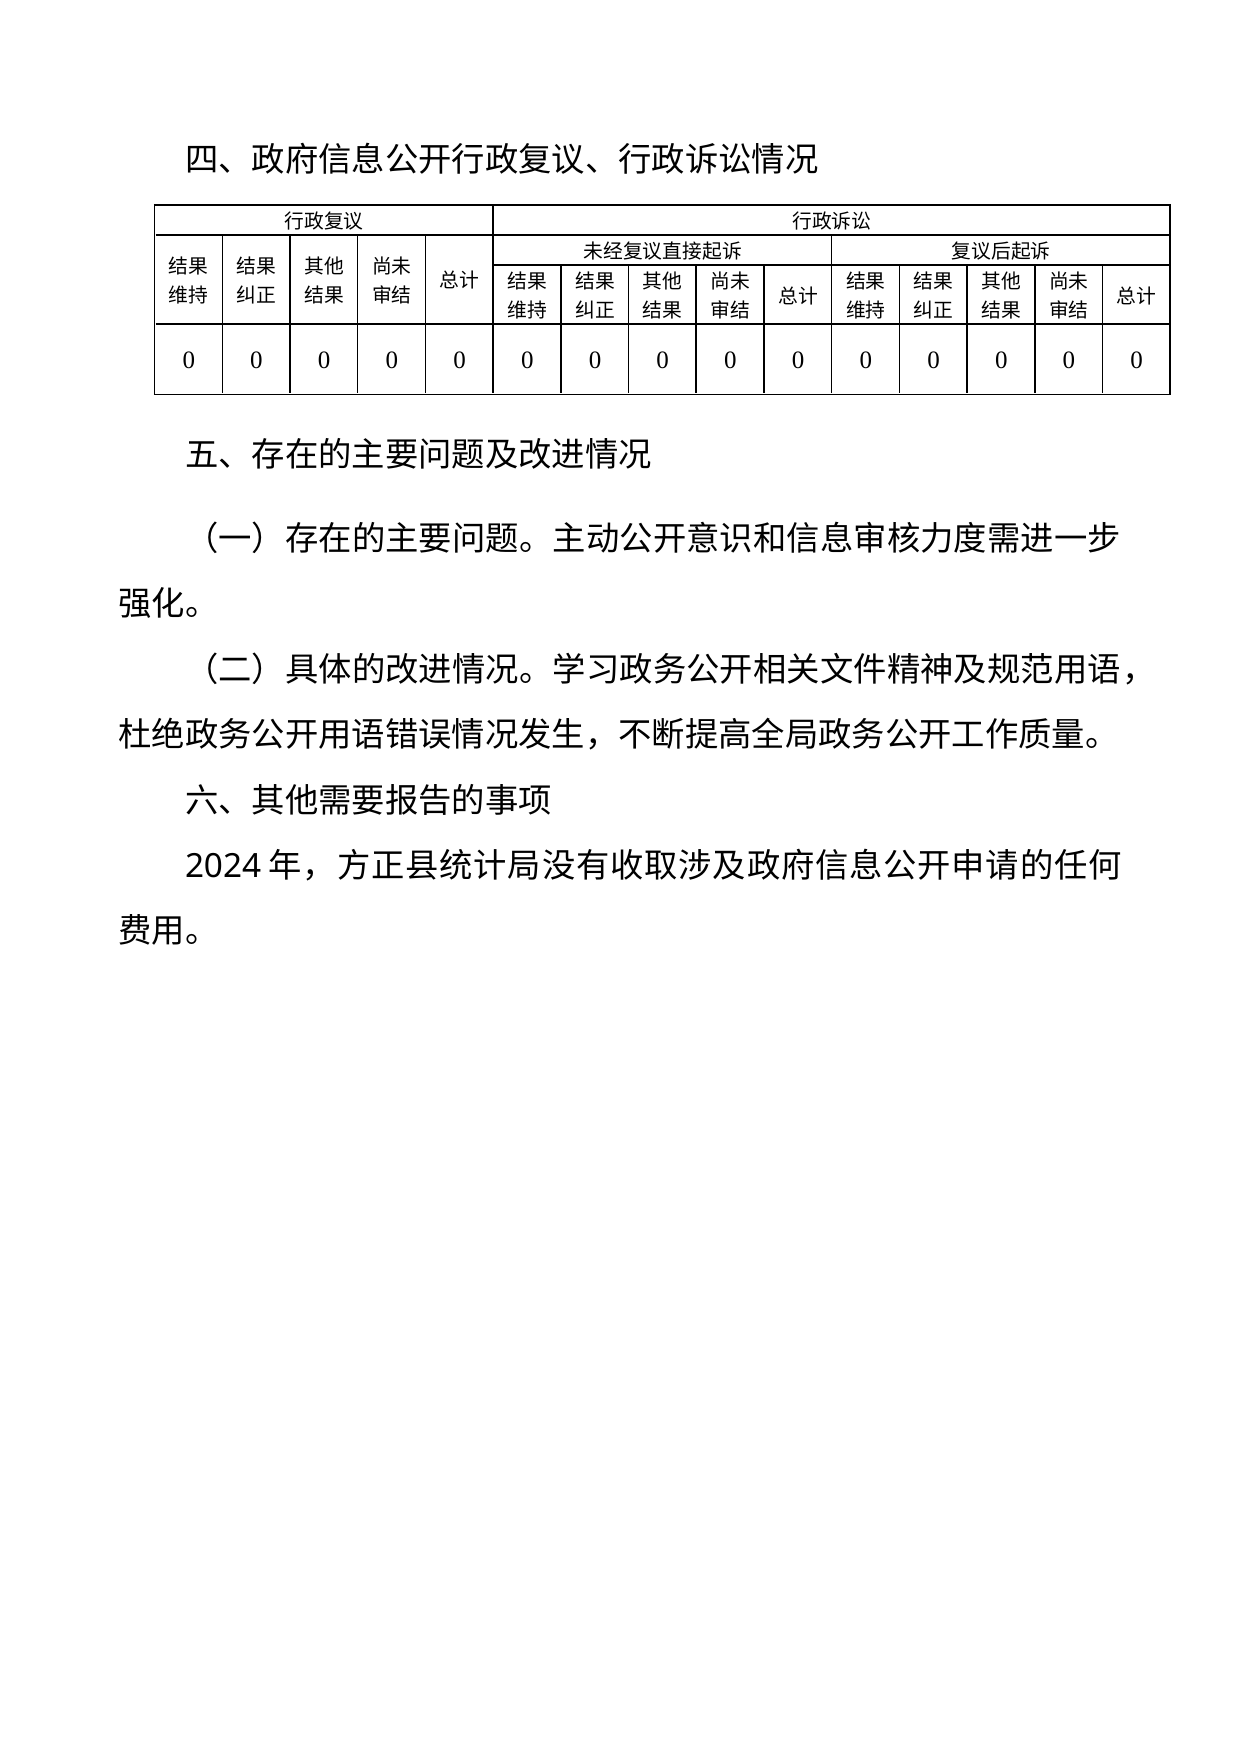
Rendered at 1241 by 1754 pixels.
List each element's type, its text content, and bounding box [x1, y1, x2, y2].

table_cell 尚未 审结 [1036, 266, 1102, 323]
text 四、政府信息公开行政复议、行政诉讼情况 [118, 125, 1122, 190]
table_cell 结果 维持 [494, 266, 560, 323]
table_cell 0 [1036, 325, 1102, 393]
table_cell 0 [494, 325, 560, 393]
table_cell 0 [900, 325, 966, 393]
table_cell 0 [765, 325, 831, 393]
table_cell 0 [968, 325, 1034, 393]
table_header 行政复议 [155, 206, 492, 234]
text （一）存在的主要问题。主动公开意识和信息审核力度需进一步强化。 [118, 503, 1122, 634]
table_cell 0 [562, 325, 628, 393]
table_cell 0 [697, 325, 763, 393]
table_cell 其他 结果 [291, 236, 357, 323]
table_cell 结果 维持 [832, 266, 899, 323]
table_cell 0 [291, 325, 357, 393]
table_cell 0 [1103, 325, 1169, 393]
table_cell 总计 [426, 236, 492, 323]
text 五、存在的主要问题及改进情况 [118, 190, 1122, 484]
table_cell 尚未 审结 [358, 236, 425, 323]
text （二）具体的改进情况。学习政务公开相关文件精神及规范用语，杜绝政务公开用语错误情况发生，不断提高全局政务公开工作质量。 [118, 634, 1122, 765]
table_cell 0 [426, 325, 492, 393]
table_cell 0 [155, 324, 222, 393]
text 2024年，方正县统计局没有收取涉及政府信息公开申请的任何费用。 [118, 830, 1122, 961]
table_cell 0 [629, 325, 695, 393]
table_cell 尚未 审结 [697, 266, 763, 323]
table_cell 复议后起诉 [832, 236, 1169, 264]
table_cell 0 [832, 325, 899, 393]
table_cell 0 [358, 325, 425, 393]
table_cell 总计 [1103, 266, 1169, 323]
text 六、其他需要报告的事项 [118, 765, 1122, 830]
table_cell 未经复议直接起诉 [494, 236, 831, 264]
table_cell 总计 [765, 266, 831, 323]
table_cell 结果 纠正 [223, 236, 289, 323]
table_cell 结果维持 [155, 235, 222, 323]
table_cell 结果 纠正 [562, 266, 628, 323]
table_cell 0 [223, 325, 289, 393]
table_cell 其他 结果 [968, 266, 1034, 323]
table_cell 其他 结果 [629, 266, 695, 323]
table_header 行政诉讼 [494, 206, 1169, 234]
table_cell 结果 纠正 [900, 266, 966, 323]
